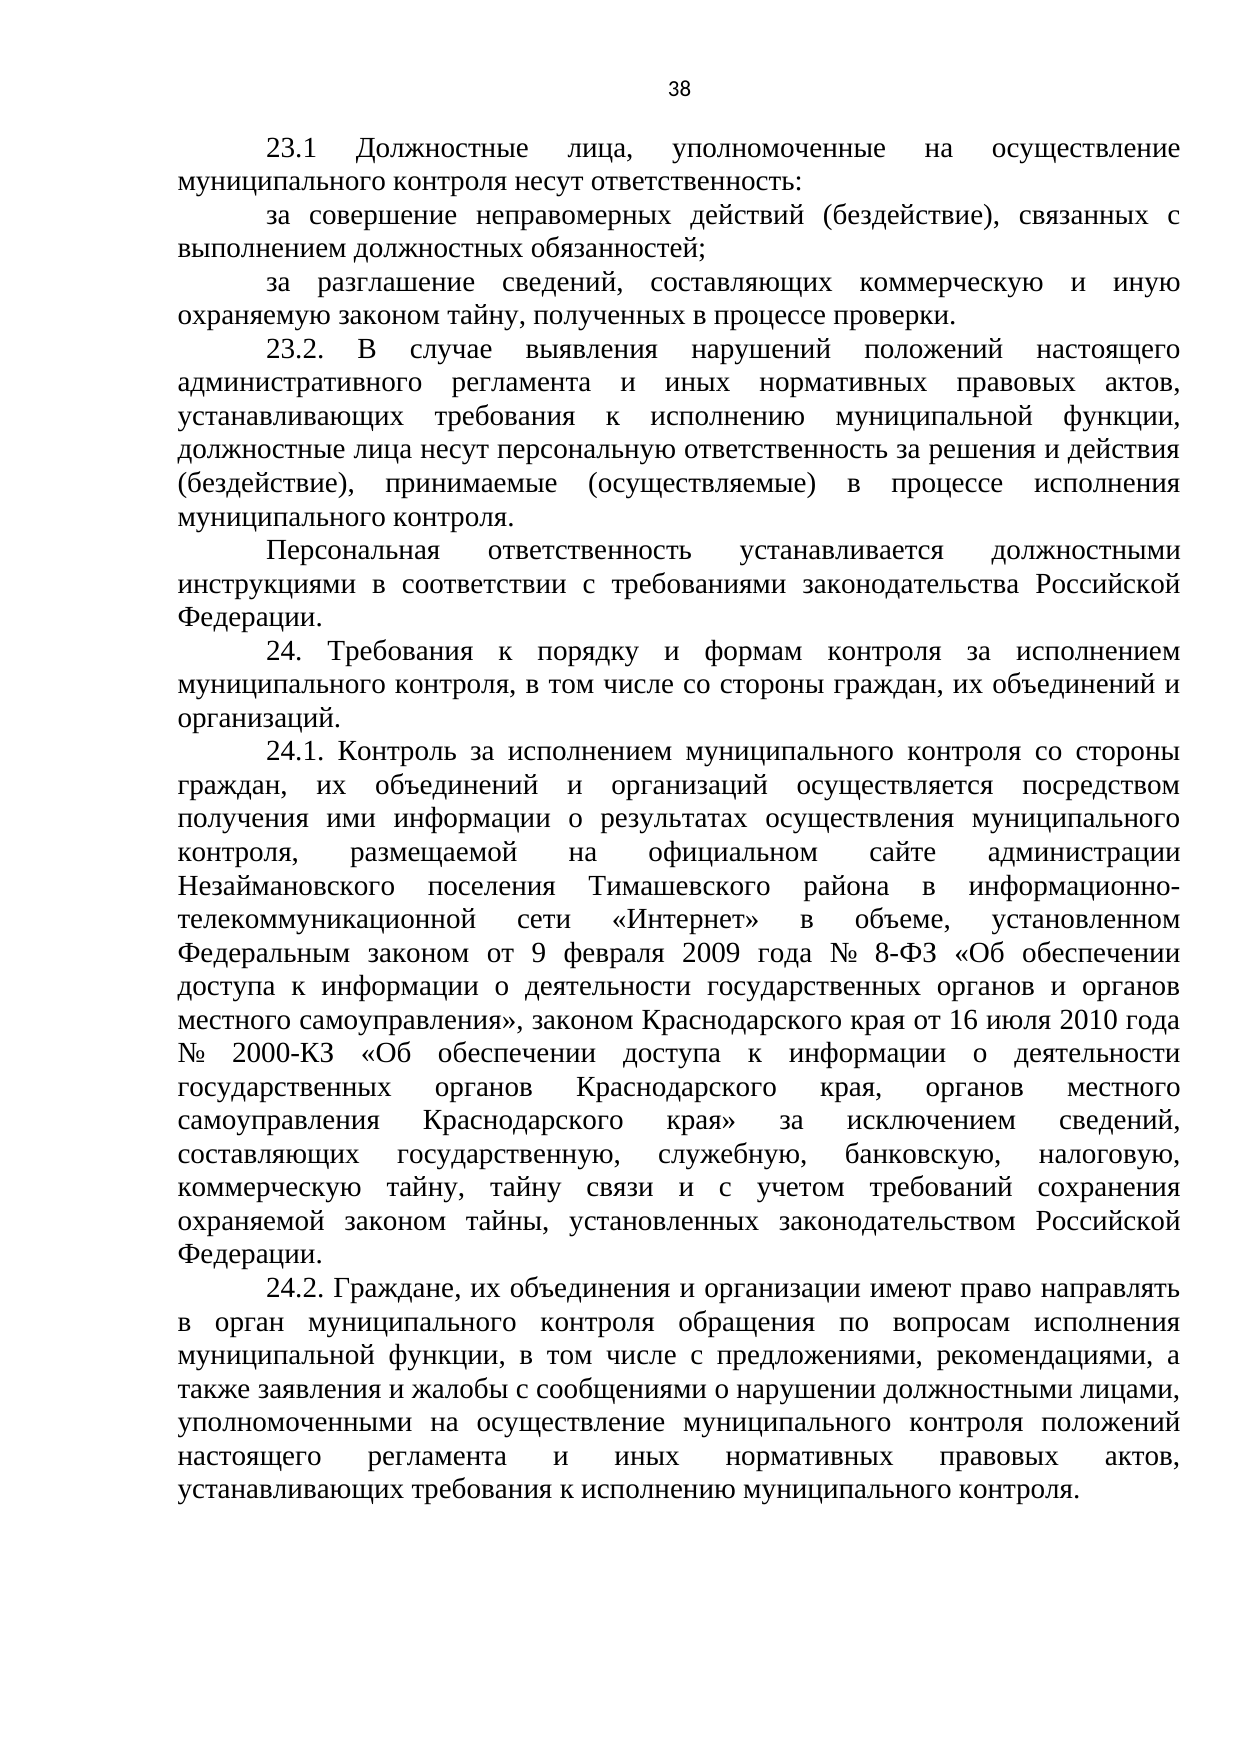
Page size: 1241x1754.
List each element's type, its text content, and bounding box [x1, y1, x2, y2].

text за совершение неправомерных действий (бездействие), связанных с выполнением должностных обязанностей; [177, 197, 1181, 264]
text 24.1. Контроль за исполнением муниципального контроля со стороны граждан, их объединений и организаций осуществляется посредством получения ими информации о результатах осуществления муниципального контроля, размещаемой на официальном сайте администрации Незаймановского поселения Тимашевского района в информационно-телекоммуникационной сети «Интернет» в объеме, установленном Федеральным законом от 9 февраля 2009 года № 8-ФЗ «Об обеспечении доступа к информации о деятельности государственных органов и органов местного самоуправления», законом Краснодарского края от 16 июля 2010 года № 2000-КЗ «Об обеспечении доступа к информации о деятельности государственных органов Краснодарского края, органов местного самоуправления Краснодарского края» за исключением сведений, составляющих государственную, служебную, банковскую, налоговую, коммерческую тайну, тайну связи и с учетом требований сохранения охраняемой законом тайны, установленных законодательством Российской Федерации. [177, 733, 1181, 1270]
text 23.1 Должностные лица, уполномоченные на осуществление муниципального контроля несут ответственность: [177, 130, 1181, 197]
text Персональная ответственность устанавливается должностными инструкциями в соответствии с требованиями законодательства Российской Федерации. [177, 532, 1181, 633]
text 24. Требования к порядку и формам контроля за исполнением муниципального контроля, в том числе со стороны граждан, их объединений и организаций. [177, 633, 1181, 733]
text 23.2. В случае выявления нарушений положений настоящего административного регламента и иных нормативных правовых актов, устанавливающих требования к исполнению муниципальной функции, должностные лица несут персональную ответственность за решения и действия (бездействие), принимаемые (осуществляемые) в процессе исполнения муниципального контроля. [177, 331, 1181, 532]
text за разглашение сведений, составляющих коммерческую и иную охраняемую законом тайну, полученных в процессе проверки. [177, 264, 1181, 331]
text 24.2. Граждане, их объединения и организации имеют право направлять в орган муниципального контроля обращения по вопросам исполнения муниципальной функции, в том числе с предложениями, рекомендациями, а также заявления и жалобы с сообщениями о нарушении должностными лицами, уполномоченными на осуществление муниципального контроля положений настоящего регламента и иных нормативных правовых актов, устанавливающих требования к исполнению муниципального контроля. [177, 1270, 1181, 1505]
